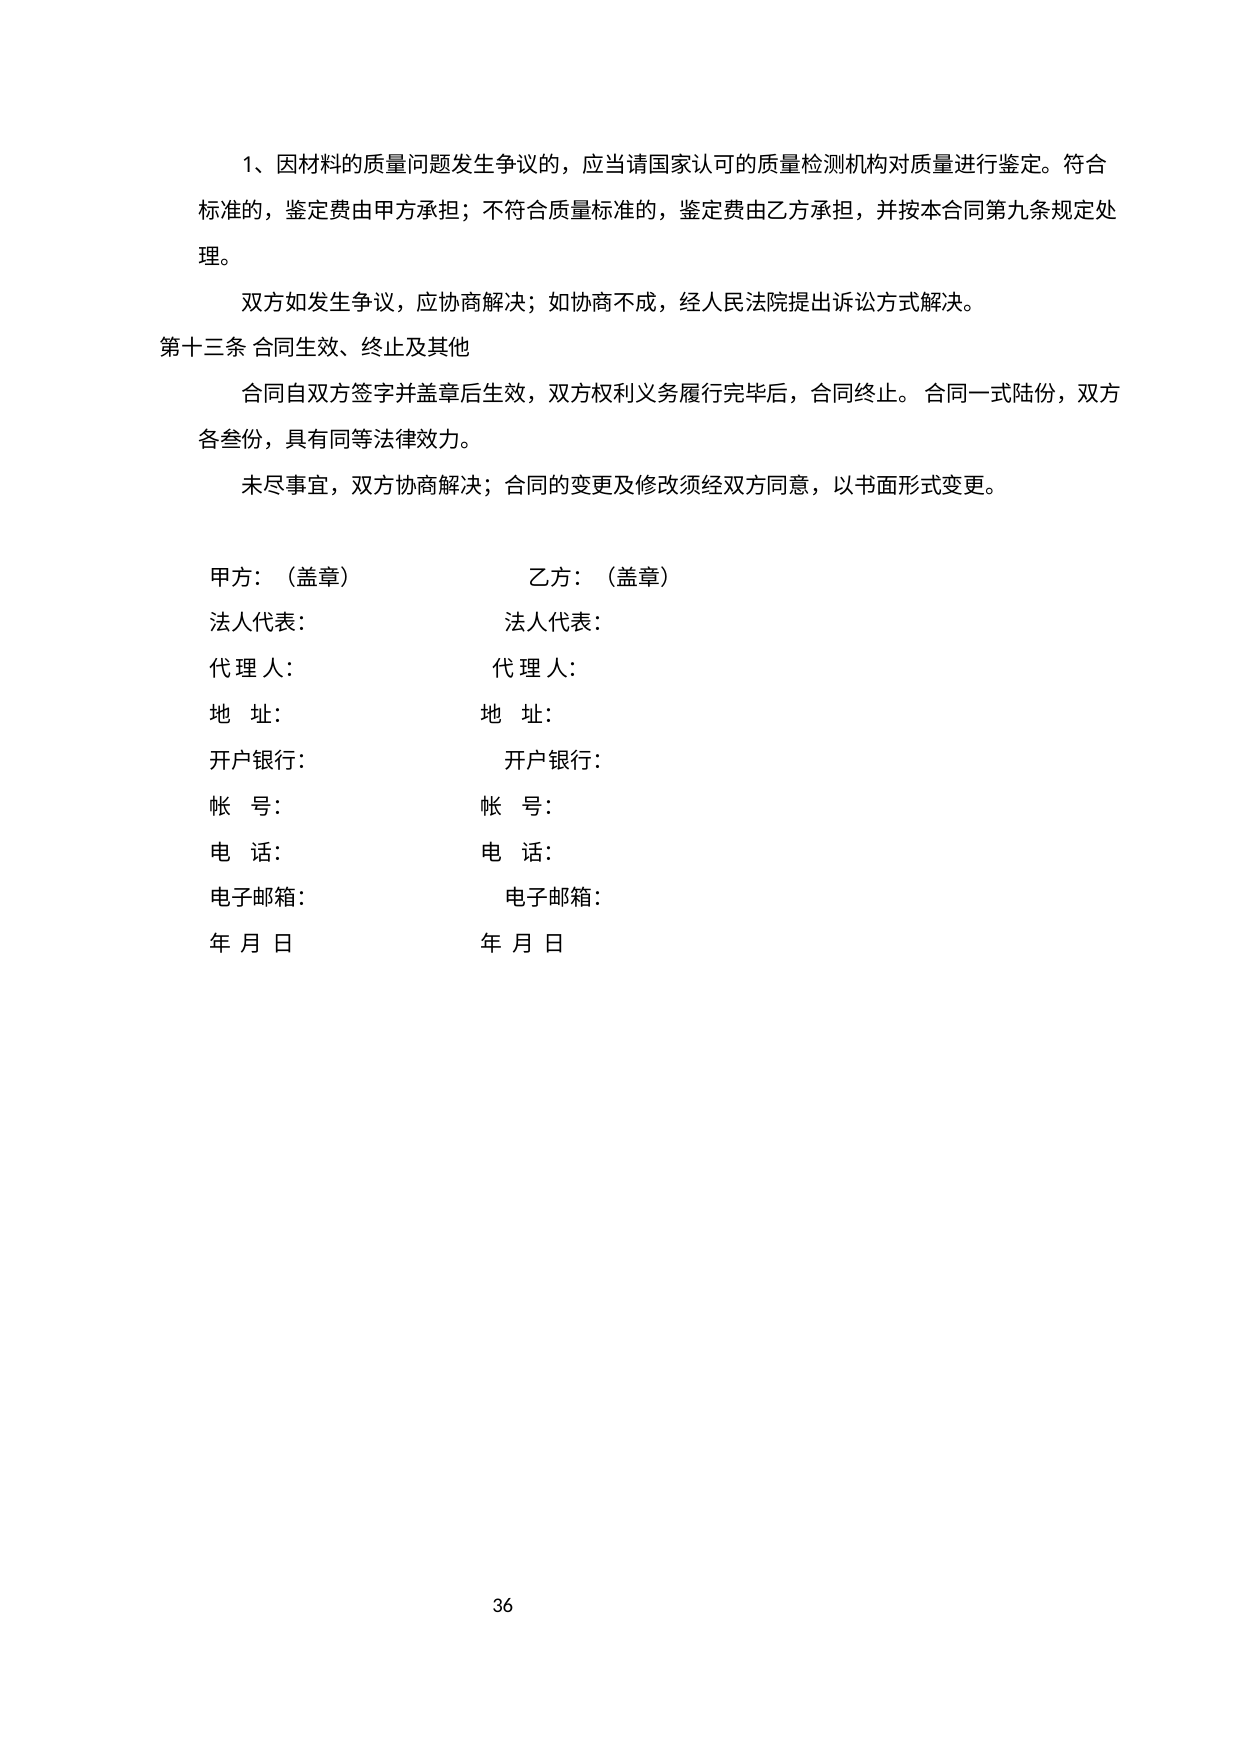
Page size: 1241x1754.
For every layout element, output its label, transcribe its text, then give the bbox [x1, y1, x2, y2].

text 代 理 人： 代 理 人： [198, 640, 1125, 686]
text 地 址： 地 址： [198, 686, 1125, 732]
text 电子邮箱： 电子邮箱： [198, 869, 1125, 915]
text 开户银行： 开户银行： [198, 732, 1125, 777]
text 未尽事宜，双方协商解决；合同的变更及修改须经双方同意，以书面形式变更。 [198, 457, 1125, 502]
text 电 话： 电 话： [198, 823, 1125, 869]
text 法人代表： 法人代表： [198, 594, 1125, 640]
text 合同自双方签字并盖章后生效，双方权利义务履行完毕后，合同终止。 合同一式陆份，双方各叁份，具有同等法律效力。 [198, 365, 1125, 457]
text 1、因材料的质量问题发生争议的，应当请国家认可的质量检测机构对质量进行鉴定。符合标准的，鉴定费由甲方承担；不符合质量标准的，鉴定费由乙方承担，并按本合同第九条规定处理。 [198, 136, 1125, 273]
text 甲方：（盖章） 乙方：（盖章） [198, 548, 1125, 594]
text 帐 号： 帐 号： [198, 777, 1125, 823]
text 第十三条 合同生效、终止及其他 [159, 319, 1125, 365]
text 年 月 日 年 月 日 [198, 915, 1125, 961]
text 双方如发生争议，应协商解决；如协商不成，经人民法院提出诉讼方式解决。 [198, 273, 1125, 319]
